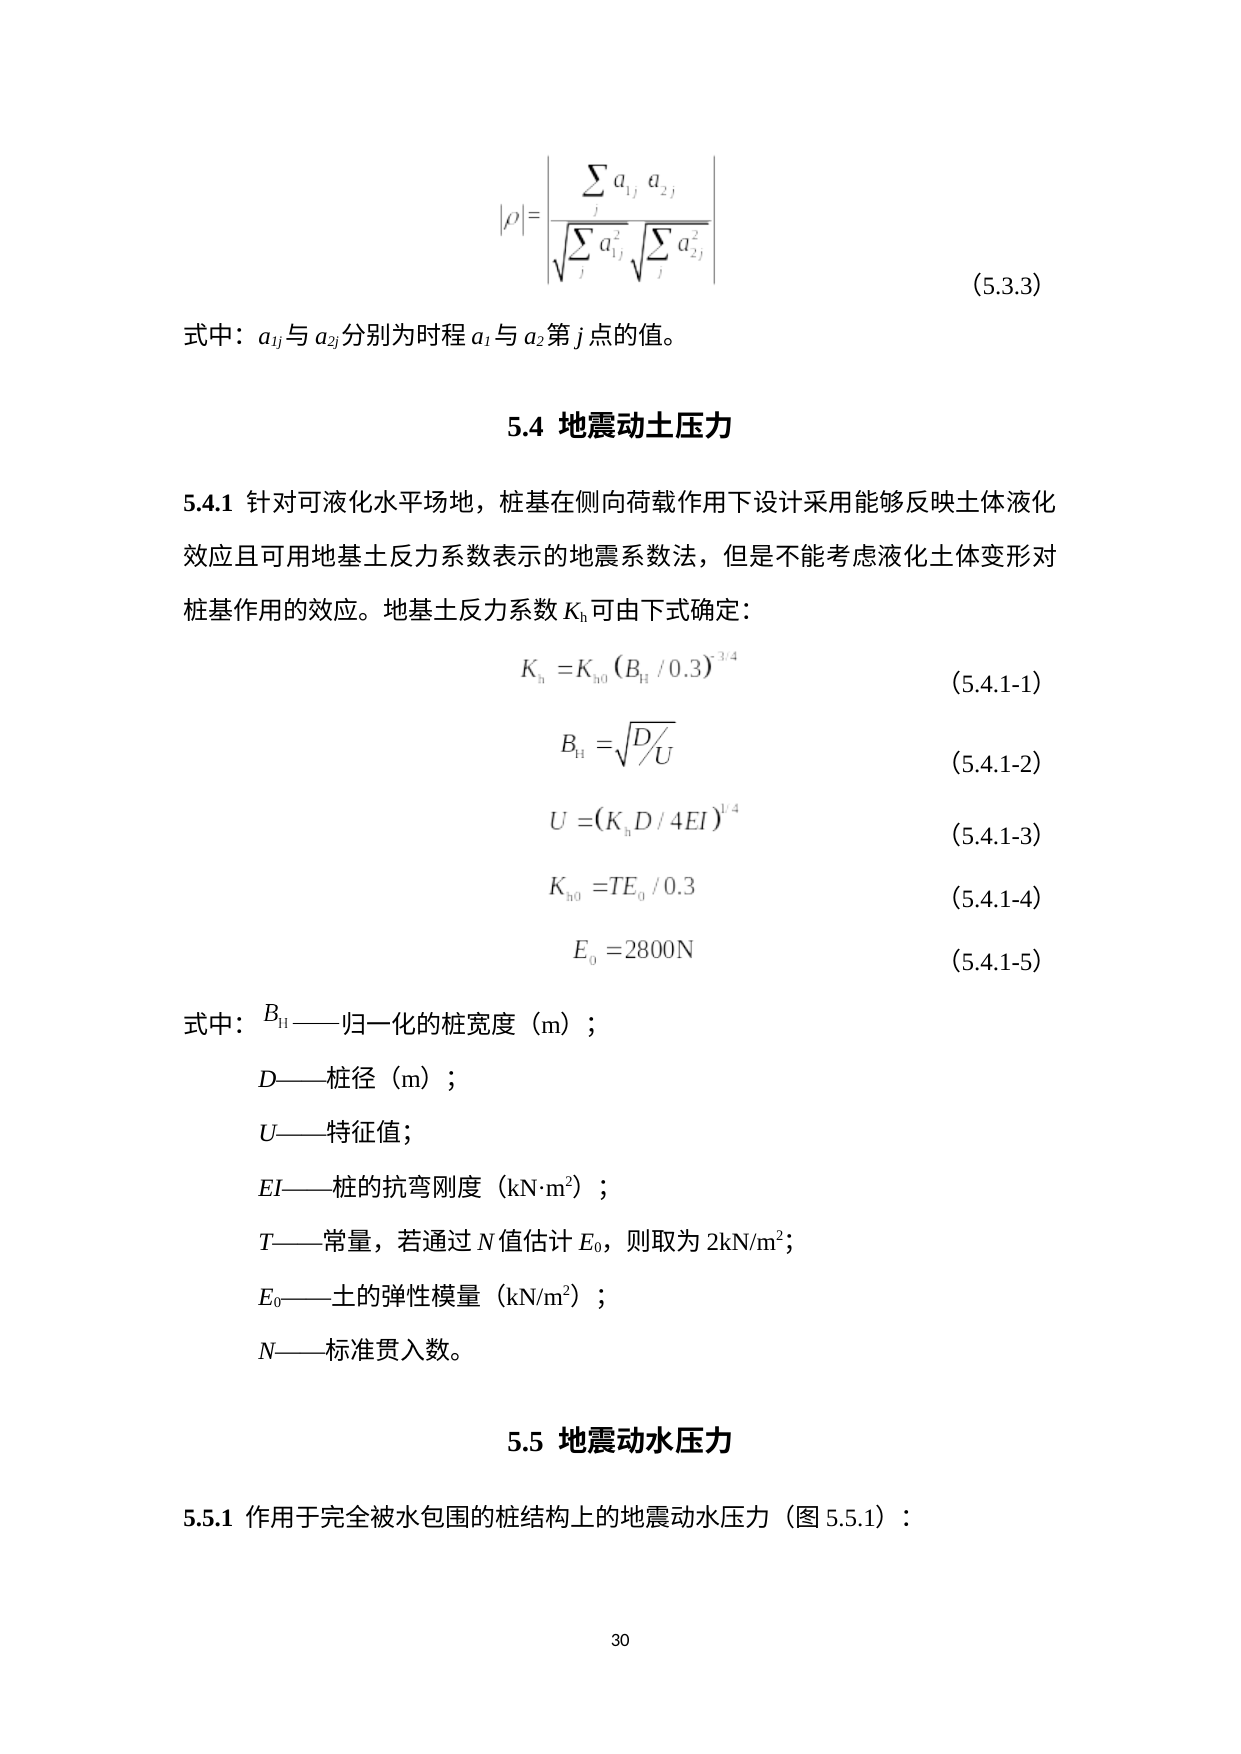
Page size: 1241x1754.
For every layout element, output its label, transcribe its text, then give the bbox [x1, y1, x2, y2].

text EI——桩的抗弯刚度（kN·m2）； [183, 1167, 1057, 1203]
text （5.4.1-3） [183, 797, 1057, 852]
text U——特征值； [183, 1113, 1057, 1149]
text N——标准贯入数。 [183, 1330, 1057, 1367]
text 式中：——归一化的桩宽度（m）； [183, 996, 1057, 1040]
text （5.4.1-1） [183, 645, 1057, 699]
text D——桩径（m）； [183, 1058, 1057, 1095]
text T——常量，若通过N值估计E0，则取为2kN/m2； [183, 1222, 1057, 1258]
text （5.4.1-4） [183, 870, 1057, 914]
text E0——土的弹性模量（kN/m2）； [183, 1276, 1057, 1312]
text （5.3.3） [183, 151, 1057, 302]
text （5.4.1-5） [183, 933, 1057, 977]
text 5.4.1 针对可液化水平场地，桩基在侧向荷载作用下设计采用能够反映土体液化效应且可用地基土反力系数表示的地震系数法，但是不能考虑液化土体变形对桩基作用的效应。地基土反力系数Kh可由下式确定： [183, 482, 1057, 627]
text （5.4.1-2） [183, 717, 1057, 779]
text 5.5 地震动水压力 [183, 1417, 1057, 1459]
text 式中：a1j与a2j分别为时程a1与a2第j点的值。 [183, 315, 1057, 352]
text 5.4 地震动土压力 [183, 402, 1057, 444]
text 5.5.1 作用于完全被水包围的桩结构上的地震动水压力（图5.5.1）： [183, 1497, 1057, 1533]
